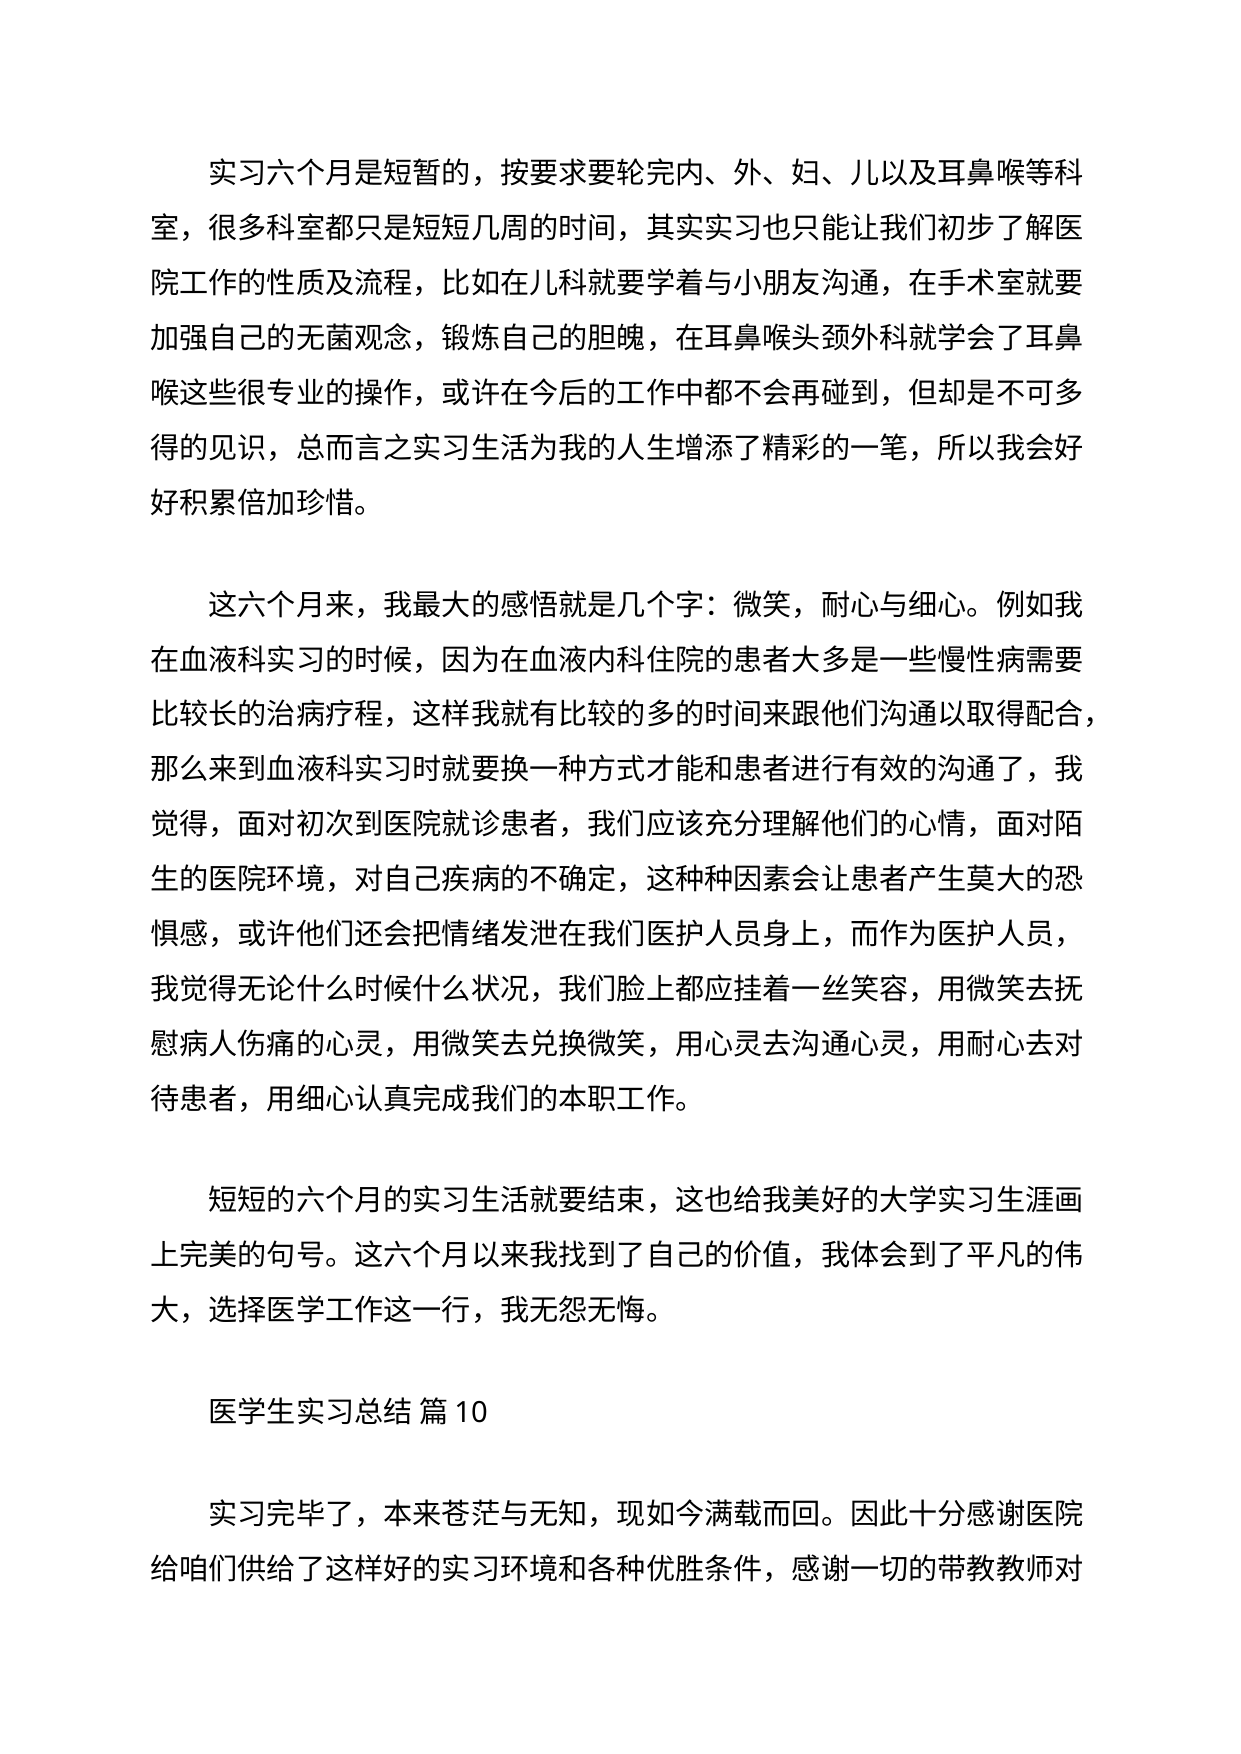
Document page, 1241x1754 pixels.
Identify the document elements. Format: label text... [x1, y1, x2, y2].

text 实习六个月是短暂的，按要求要轮完内、外、妇、儿以及耳鼻喉等科室，很多科室都只是短短几周的时间，其实实习也只能让我们初步了解医院工作的性质及流程，比如在儿科就要学着与小朋友沟通，在手术室就要加强自己的无菌观念，锻炼自己的胆魄，在耳鼻喉头颈外科就学会了耳鼻喉这些很专业的操作，或许在今后的工作中都不会再碰到，但却是不可多得的见识，总而言之实习生活为我的人生增添了精彩的一笔，所以我会好好积累倍加珍惜。 [150, 150, 1090, 522]
text 这六个月来，我最大的感悟就是几个字：微笑，耐心与细心。例如我在血液科实习的时候，因为在血液内科住院的患者大多是一些慢性病需要比较长的治病疗程，这样我就有比较的多的时间来跟他们沟通以取得配合，那么来到血液科实习时就要换一种方式才能和患者进行有效的沟通了，我觉得，面对初次到医院就诊患者，我们应该充分理解他们的心情，面对陌生的医院环境，对自己疾病的不确定，这种种因素会让患者产生莫大的恐惧感，或许他们还会把情绪发泄在我们医护人员身上，而作为医护人员，我觉得无论什么时候什么状况，我们脸上都应挂着一丝笑容，用微笑去抚慰病人伤痛的心灵，用微笑去兑换微笑，用心灵去沟通心灵，用耐心去对待患者，用细心认真完成我们的本职工作。 [150, 581, 1090, 1117]
text 医学生实习总结 篇10 [150, 1388, 1090, 1431]
text 短短的六个月的实习生活就要结束，这也给我美好的大学实习生涯画上完美的句号。这六个月以来我找到了自己的价值，我体会到了平凡的伟大，选择医学工作这一行，我无怨无悔。 [150, 1177, 1090, 1329]
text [150, 1491, 1090, 1588]
